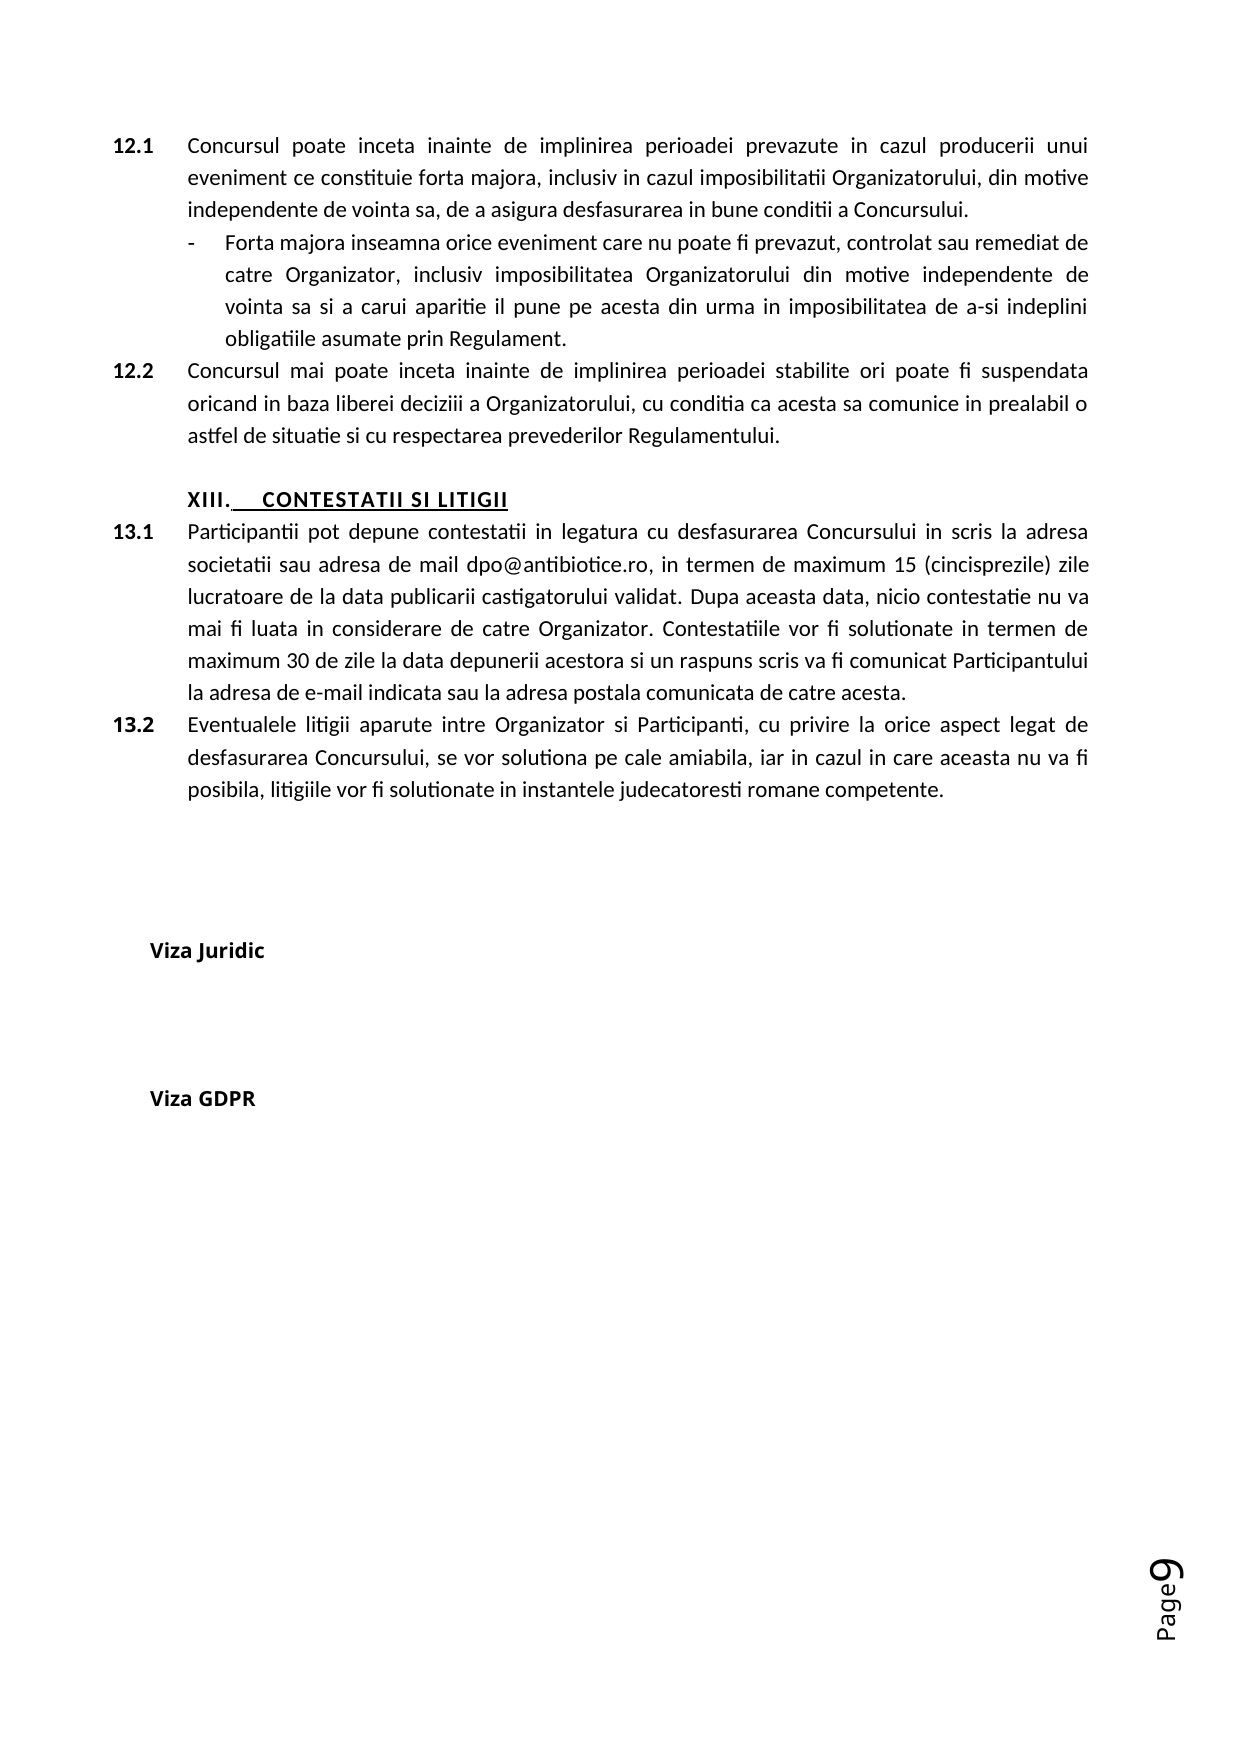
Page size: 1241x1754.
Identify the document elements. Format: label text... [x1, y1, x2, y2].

list Concursul mai poate inceta inainte de implinirea perioadei stabilite ori poate fi suspendata oricand in baza liberei deciziii a Organizatorului, cu conditia ca acesta sa comunice in prealabil o astfel de situatie si cu respectarea prevederilor Regulamentului. [112, 357, 1090, 449]
text Viza Juridic [150, 936, 1090, 965]
list Concursul poate inceta inainte de implinirea perioadei prevazute in cazul producerii unui eveniment ce constituie forta majora, inclusiv in cazul imposibilitatii Organizatorului, din motive independente de vointa sa, de a asigura desfasurarea in bune conditii a Concursului. [112, 131, 1090, 224]
list Participantii pot depune contestatii in legatura cu desfasurarea Concursului in scris la adresa societatii sau adresa de mail dpo@antibiotice.ro, in termen de maximum 15 (cincisprezile) zile lucratoare de la data publicarii castigatorului validat. Dupa aceasta data, nicio contestatie nu va mai fi luata in considerare de catre Organizator. Contestatiile vor fi solutionate in termen de maximum 30 de zile la data depunerii acestora si un raspuns scris va fi comunicat Participantului la adresa de e-mail indicata sau la adresa postala comunicata de catre acesta. [112, 517, 1090, 706]
text Viza GDPR [150, 1084, 1090, 1113]
list Eventualele litigii aparute intre Organizator si Participanti, cu privire la orice aspect legat de desfasurarea Concursului, se vor solutiona pe cale amiabila, iar in cazul in care aceasta nu va fi posibila, litigiile vor fi solutionate in instantele judecatoresti romane competente. [112, 711, 1090, 803]
list Forta majora inseamna orice eveniment care nu poate fi prevazut, controlat sau remediat de catre Organizator, inclusiv imposibilitatea Organizatorului din motive independente de vointa sa si a carui aparitie il pune pe acesta din urma in imposibilitatea de a-si indeplini obligatiile asumate prin Regulament. [187, 228, 1090, 352]
list CONTESTATII SI LITIGII [187, 485, 1090, 513]
